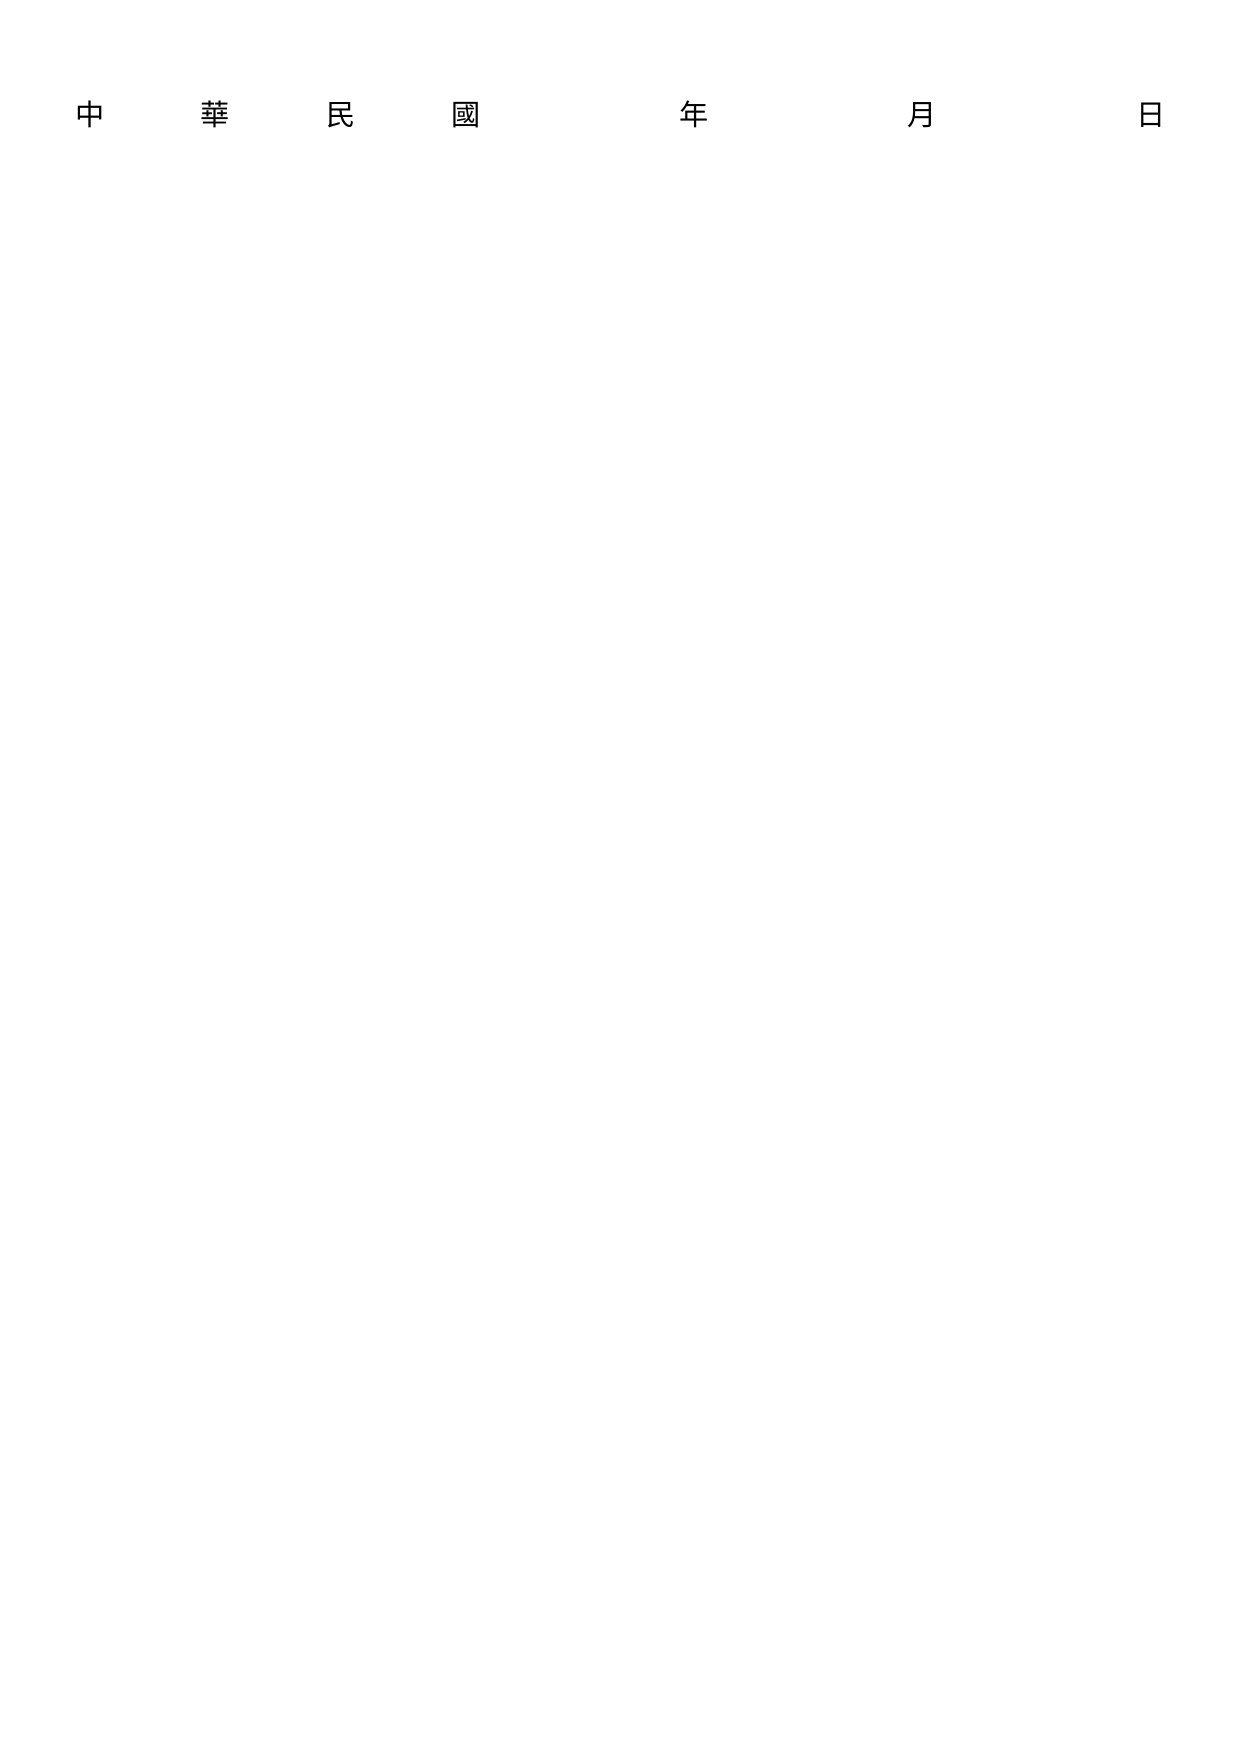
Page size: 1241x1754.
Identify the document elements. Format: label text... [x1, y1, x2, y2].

list 中華民國 年 月 日 [75, 75, 1165, 150]
